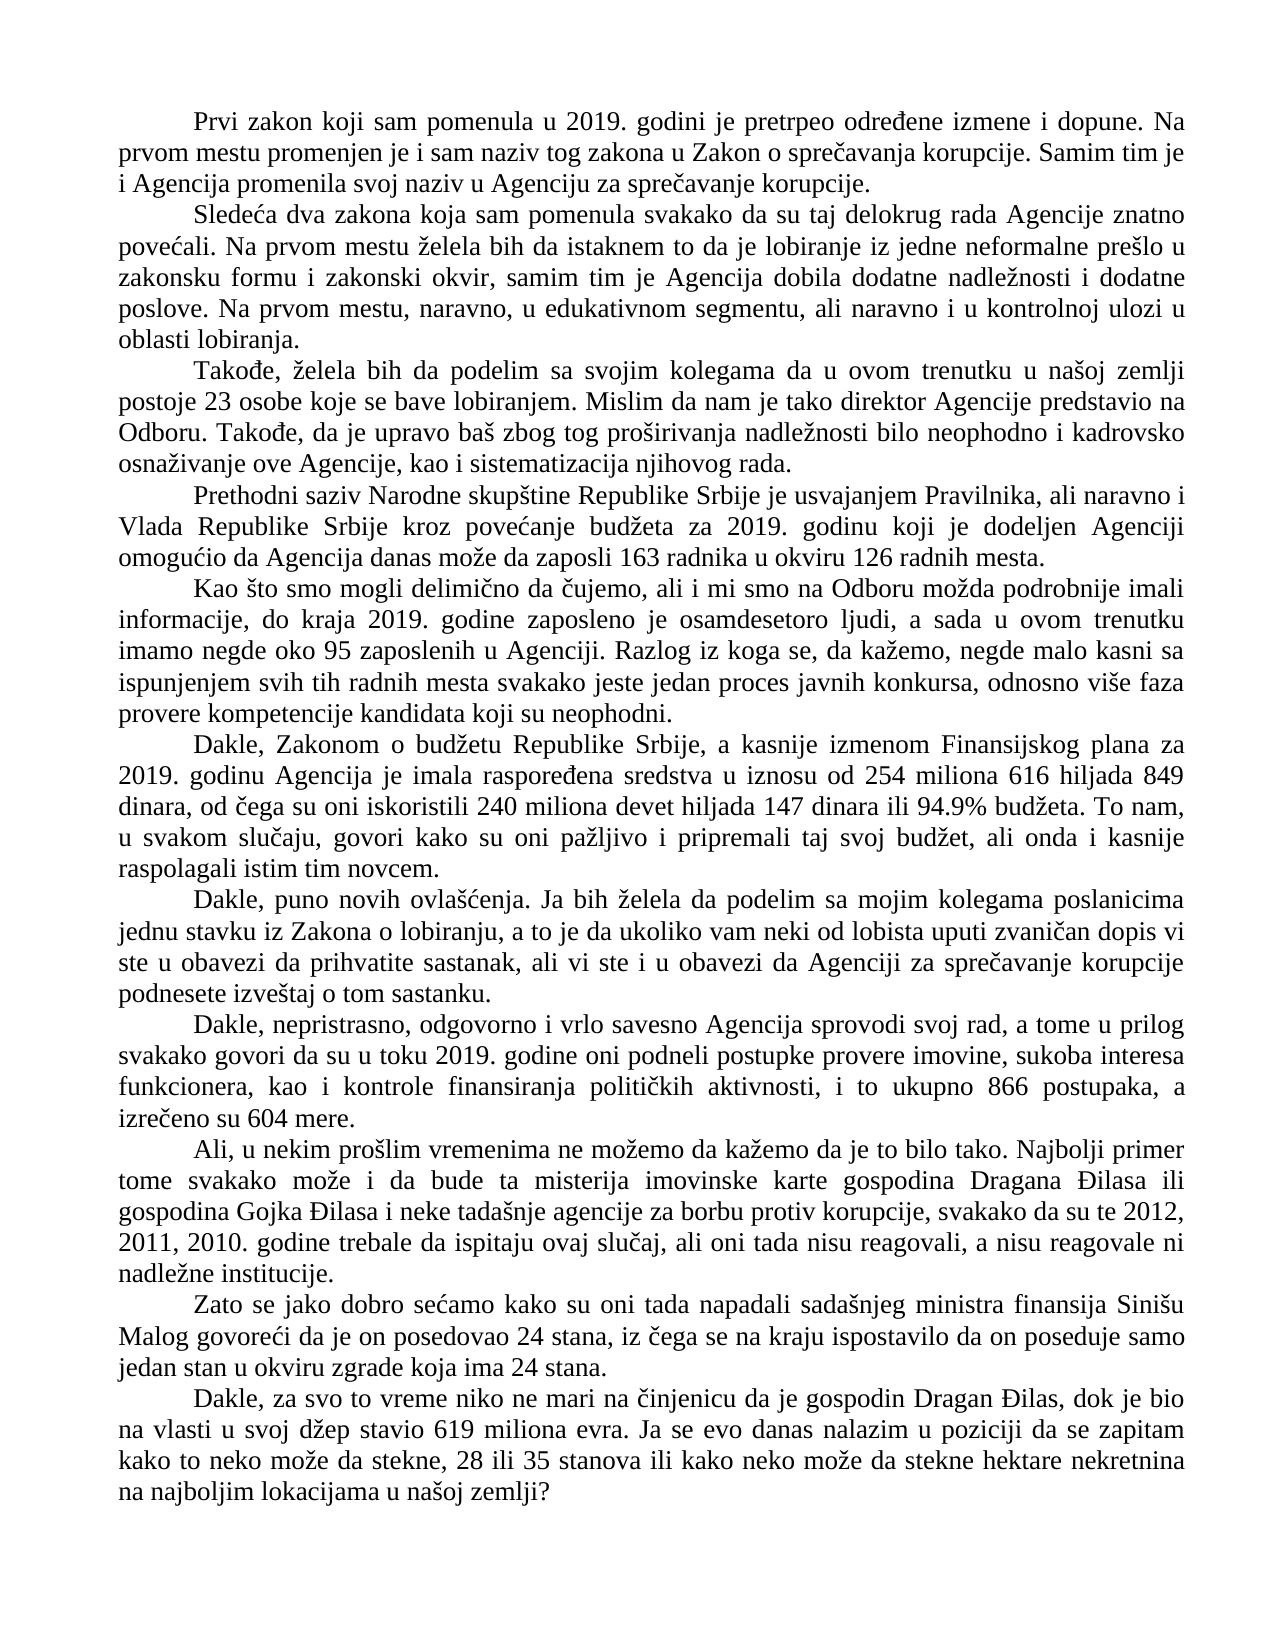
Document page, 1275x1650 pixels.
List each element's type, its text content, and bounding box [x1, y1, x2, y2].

text Dakle, nepristrasno, odgovorno i vrlo savesno Agencija sprovodi svoj rad, a tome u prilog svakako govori da su u toku 2019. godine oni podneli postupke provere imovine, sukoba interesa funkcionera, kao i kontrole finansiranja političkih aktivnosti, i to ukupno 866 postupaka, a izrečeno su 604 mere. [118, 1008, 1186, 1133]
text Sledeća dva zakona koja sam pomenula svakako da su taj delokrug rada Agencije znatno povećali. Na prvom mestu želela bih da istaknem to da je lobiranje iz jedne neformalne prešlo u zakonsku formu i zakonski okvir, samim tim je Agencija dobila dodatne nadležnosti i dodatne poslove. Na prvom mestu, naravno, u edukativnom segmentu, ali naravno i u kontrolnoj ulozi u oblasti lobiranja. [118, 198, 1186, 354]
text Prvi zakon koji sam pomenula u 2019. godini je pretrpeo određene izmene i dopune. Na prvom mestu promenjen je i sam naziv tog zakona u Zakon o sprečavanja korupcije. Samim tim je i Agencija promenila svoj naziv u Agenciju za sprečavanje korupcije. [118, 105, 1186, 198]
text Ali, u nekim prošlim vremenima ne možemo da kažemo da je to bilo tako. Najbolji primer tome svakako može i da bude ta misterija imovinske karte gospodina Dragana Đilasa ili gospodina Gojka Đilasa i neke tadašnje agencije za borbu protiv korupcije, svakako da su te 2012, 2011, 2010. godine trebale da ispitaju ovaj slučaj, ali oni tada nisu reagovali, a nisu reagovale ni nadležne institucije. [118, 1133, 1186, 1288]
text Dakle, za svo to vreme niko ne mari na činjenicu da je gospodin Dragan Đilas, dok je bio na vlasti u svoj džep stavio 619 miliona evra. Ja se evo danas nalazim u poziciji da se zapitam kako to neko može da stekne, 28 ili 35 stanova ili kako neko može da stekne hektare nekretnina na najboljim lokacijama u našoj zemlji? [118, 1382, 1186, 1507]
text Dakle, Zakonom o budžetu Republike Srbije, a kasnije izmenom Finansijskog plana za 2019. godinu Agencija je imala raspoređena sredstva u iznosu od 254 miliona 616 hiljada 849 dinara, od čega su oni iskoristili 240 miliona devet hiljada 147 dinara ili 94.9% budžeta. To nam, u svakom slučaju, govori kako su oni pažljivo i pripremali taj svoj budžet, ali onda i kasnije raspolagali istim tim novcem. [118, 728, 1186, 884]
text Kao što smo mogli delimično da čujemo, ali i mi smo na Odboru možda podrobnije imali informacije, do kraja 2019. godine zaposleno je osamdesetoro ljudi, a sada u ovom trenutku imamo negde oko 95 zaposlenih u Agenciji. Razlog iz koga se, da kažemo, negde malo kasni sa ispunjenjem svih tih radnih mesta svakako jeste jedan proces javnih konkursa, odnosno više faza provere kompetencije kandidata koji su neophodni. [118, 572, 1186, 728]
text Takođe, želela bih da podelim sa svojim kolegama da u ovom trenutku u našoj zemlji postoje 23 osobe koje se bave lobiranjem. Mislim da nam je tako direktor Agencije predstavio na Odboru. Takođe, da je upravo baš zbog tog proširivanja nadležnosti bilo neophodno i kadrovsko osnaživanje ove Agencije, kao i sistematizacija njihovog rada. [118, 354, 1186, 479]
text Prethodni saziv Narodne skupštine Republike Srbije je usvajanjem Pravilnika, ali naravno i Vlada Republike Srbije kroz povećanje budžeta za 2019. godinu koji je dodeljen Agenciji omogućio da Agencija danas može da zaposli 163 radnika u okviru 126 radnih mesta. [118, 479, 1186, 572]
text Zato se jako dobro sećamo kako su oni tada napadali sadašnjeg ministra finansija Sinišu Malog govoreći da je on posedovao 24 stana, iz čega se na kraju ispostavilo da on poseduje samo jedan stan u okviru zgrade koja ima 24 stana. [118, 1288, 1186, 1382]
text Dakle, puno novih ovlašćenja. Ja bih želela da podelim sa mojim kolegama poslanicima jednu stavku iz Zakona o lobiranju, a to je da ukoliko vam neki od lobista uputi zvaničan dopis vi ste u obavezi da prihvatite sastanak, ali vi ste i u obavezi da Agenciji za sprečavanje korupcije podnesete izveštaj o tom sastanku. [118, 884, 1186, 1008]
